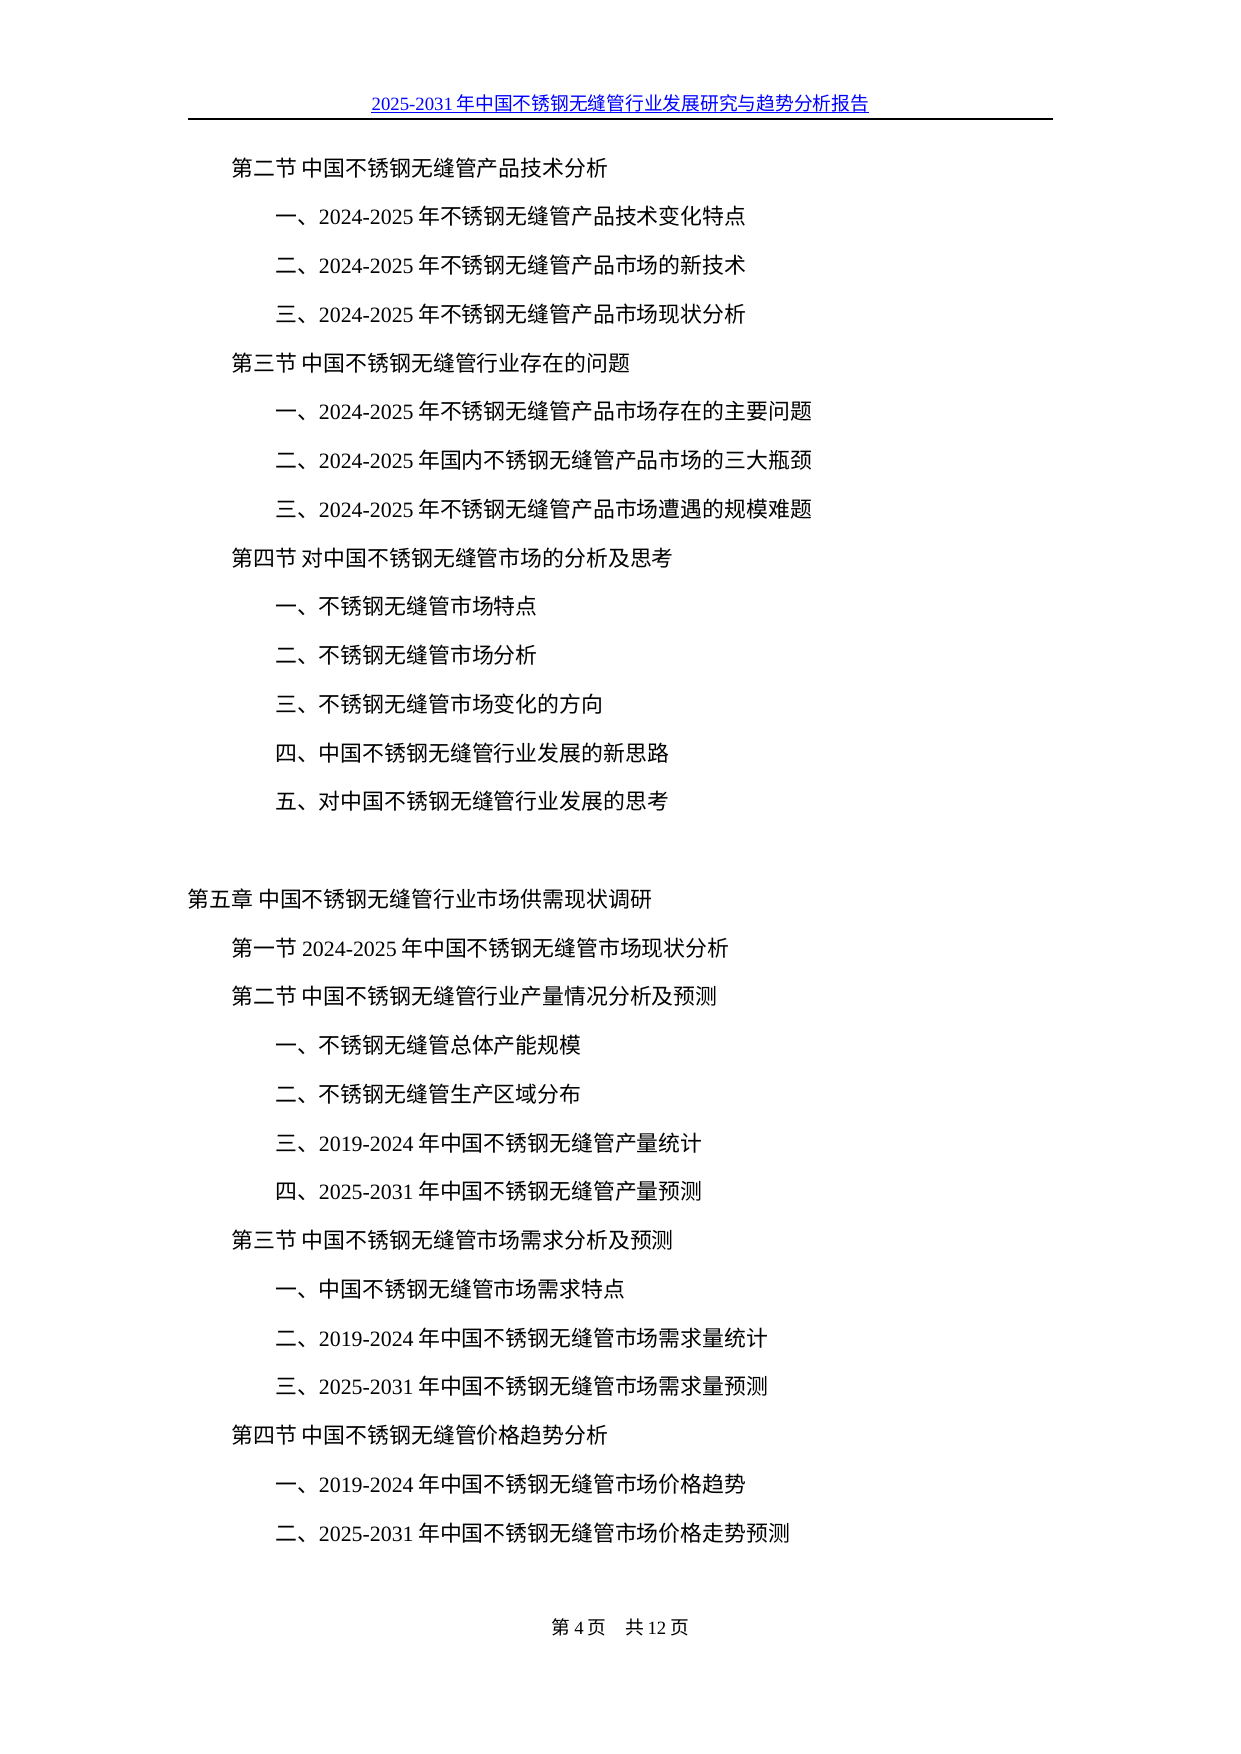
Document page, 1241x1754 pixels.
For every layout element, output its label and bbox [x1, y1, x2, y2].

text [187, 150, 1053, 1548]
